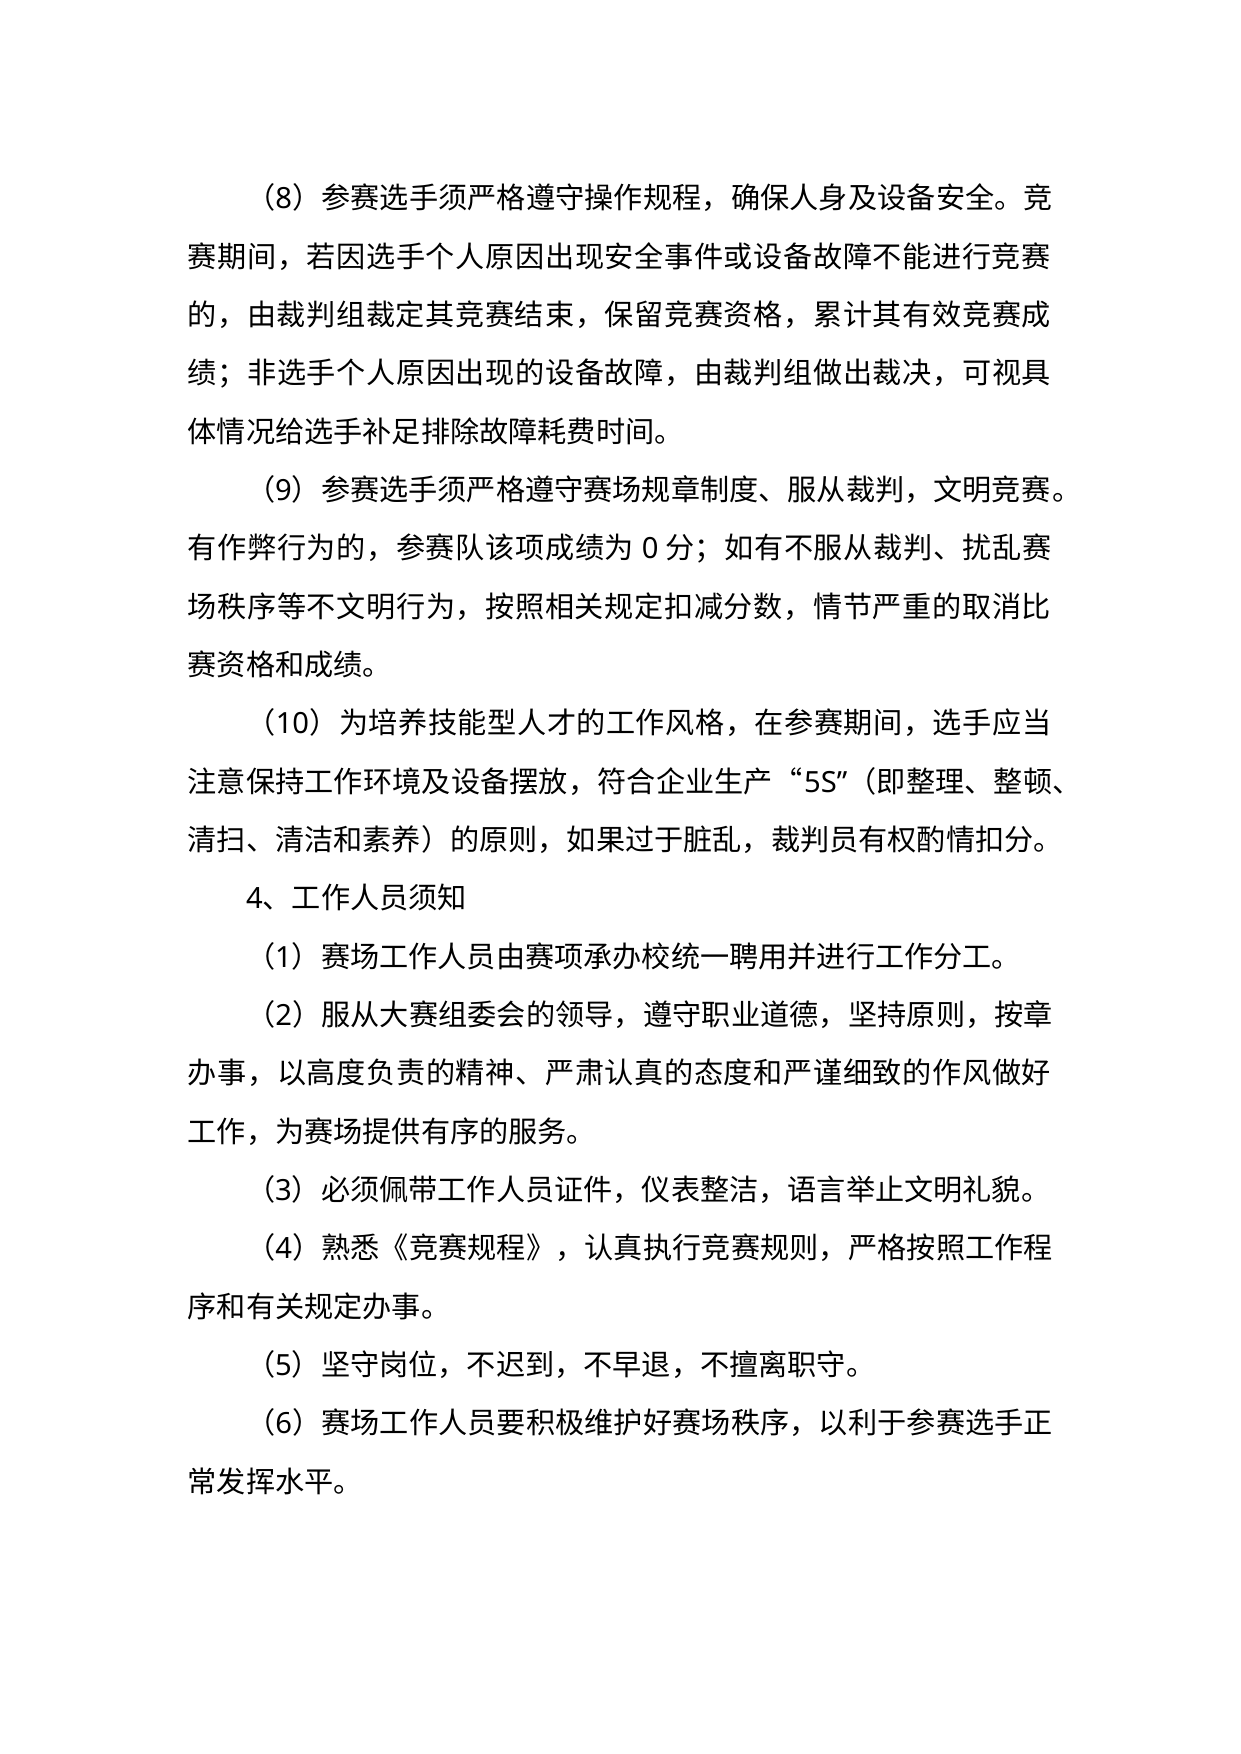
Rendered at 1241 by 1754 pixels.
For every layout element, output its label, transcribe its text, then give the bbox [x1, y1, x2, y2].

text （10）为培养技能型人才的工作风格，在参赛期间，选手应当注意保持工作环境及设备摆放，符合企业生产“5S”（即整理、整顿、清扫、清洁和素养）的原则，如果过于脏乱，裁判员有权酌情扣分。 [187, 687, 1053, 862]
text （1）赛场工作人员由赛项承办校统一聘用并进行工作分工。 [187, 920, 1053, 979]
text （2）服从大赛组委会的领导，遵守职业道德，坚持原则，按章办事，以高度负责的精神、严肃认真的态度和严谨细致的作风做好工作，为赛场提供有序的服务。 [187, 979, 1053, 1154]
text （5）坚守岗位，不迟到，不早退，不擅离职守。 [187, 1329, 1053, 1387]
text （9）参赛选手须严格遵守赛场规章制度、服从裁判，文明竞赛。有作弊行为的，参赛队该项成绩为0分；如有不服从裁判、扰乱赛场秩序等不文明行为，按照相关规定扣减分数，情节严重的取消比赛资格和成绩。 [187, 454, 1053, 687]
text （3）必须佩带工作人员证件，仪表整洁，语言举止文明礼貌。 [187, 1154, 1053, 1212]
text （6）赛场工作人员要积极维护好赛场秩序，以利于参赛选手正常发挥水平。 [187, 1387, 1053, 1504]
text 4、工作人员须知 [187, 862, 1053, 920]
text （4）熟悉《竞赛规程》，认真执行竞赛规则，严格按照工作程序和有关规定办事。 [187, 1212, 1053, 1329]
text （8）参赛选手须严格遵守操作规程，确保人身及设备安全。竞赛期间，若因选手个人原因出现安全事件或设备故障不能进行竞赛的，由裁判组裁定其竞赛结束，保留竞赛资格，累计其有效竞赛成绩；非选手个人原因出现的设备故障，由裁判组做出裁决，可视具体情况给选手补足排除故障耗费时间。 [187, 162, 1053, 454]
